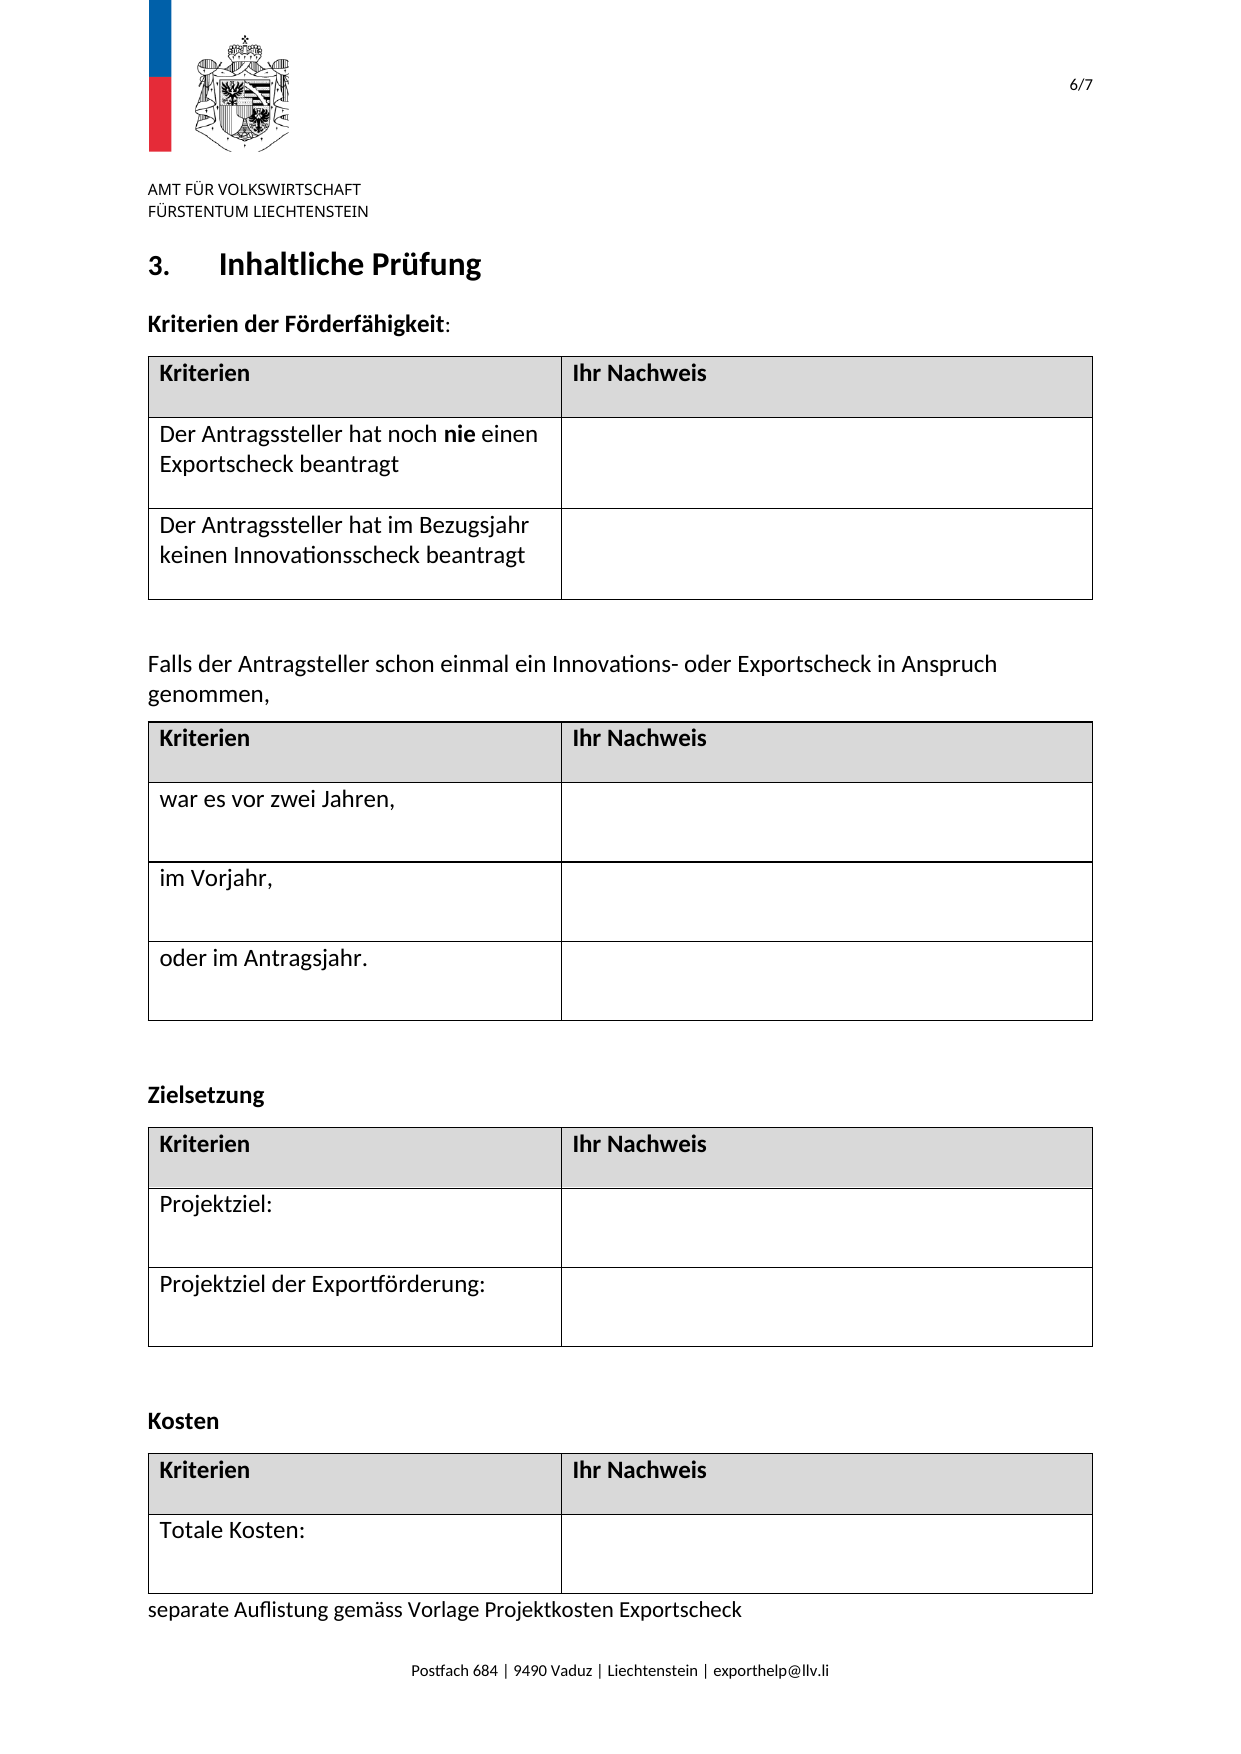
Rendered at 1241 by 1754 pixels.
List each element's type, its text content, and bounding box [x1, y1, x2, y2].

picture [147, 0, 289, 151]
table_cell [562, 942, 1092, 1020]
subtitle Inhaltliche Prüfung [148, 243, 1093, 283]
table_cell [562, 1515, 1092, 1593]
table_cell [562, 783, 1092, 861]
table_cell war es vor zwei Jahren, [149, 783, 561, 861]
table_header Ihr Nachweis [562, 1454, 1092, 1514]
table_header Ihr Nachweis [562, 1128, 1092, 1187]
table_cell [562, 863, 1092, 941]
table_header Kriterien [149, 357, 561, 417]
table_header Kriterien [149, 1454, 561, 1514]
text Zielsetzung [148, 1079, 1093, 1110]
table_cell im Vorjahr, [149, 863, 561, 941]
table_cell Der Antragssteller hat noch nie einen Exportscheck beantragt [149, 418, 561, 508]
text Kosten [148, 1405, 1093, 1436]
table_cell [562, 509, 1092, 599]
table_cell Projektziel der Exportförderung: [149, 1268, 561, 1346]
text Kriterien der Förderfähigkeit: [148, 308, 1093, 339]
text Falls der Antragsteller schon einmal ein Innovations- oder Exportscheck in Anspruch genommen, [148, 648, 1093, 709]
table_cell Projektziel: [149, 1189, 561, 1267]
table_cell [562, 1189, 1092, 1267]
table_cell [562, 1268, 1092, 1346]
table_cell Totale Kosten: [149, 1515, 561, 1593]
table_cell oder im Antragsjahr. [149, 942, 561, 1020]
text separate Auflistung gemäss Vorlage Projektkosten Exportscheck [148, 1594, 1093, 1623]
table_header Kriterien [149, 723, 561, 782]
table_header Kriterien [149, 1128, 561, 1187]
table_header Ihr Nachweis [562, 357, 1092, 417]
table_header Ihr Nachweis [562, 723, 1092, 782]
table_cell [562, 418, 1092, 508]
table_cell Der Antragssteller hat im Bezugsjahr keinen Innovationsscheck beantragt [149, 509, 561, 599]
